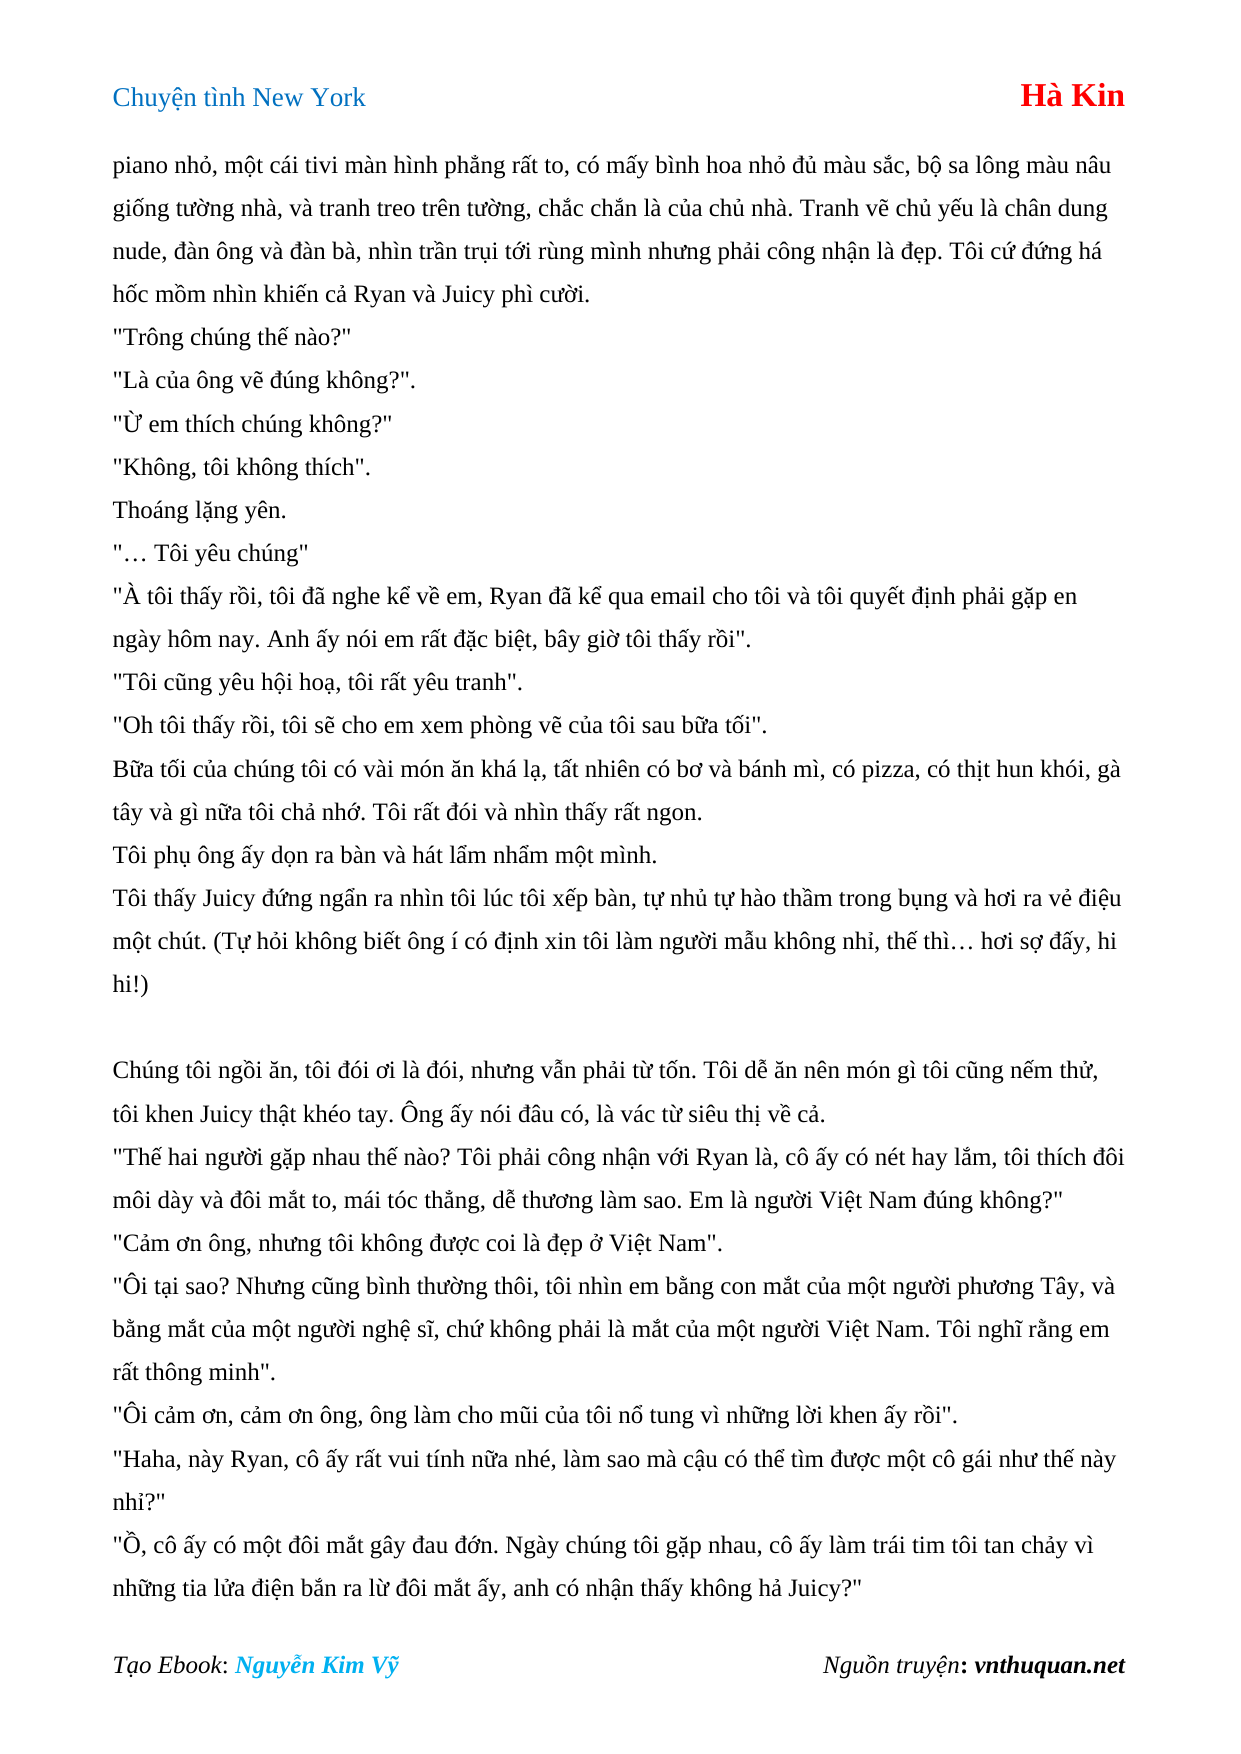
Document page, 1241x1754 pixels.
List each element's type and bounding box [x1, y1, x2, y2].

text [112, 150, 1128, 1602]
